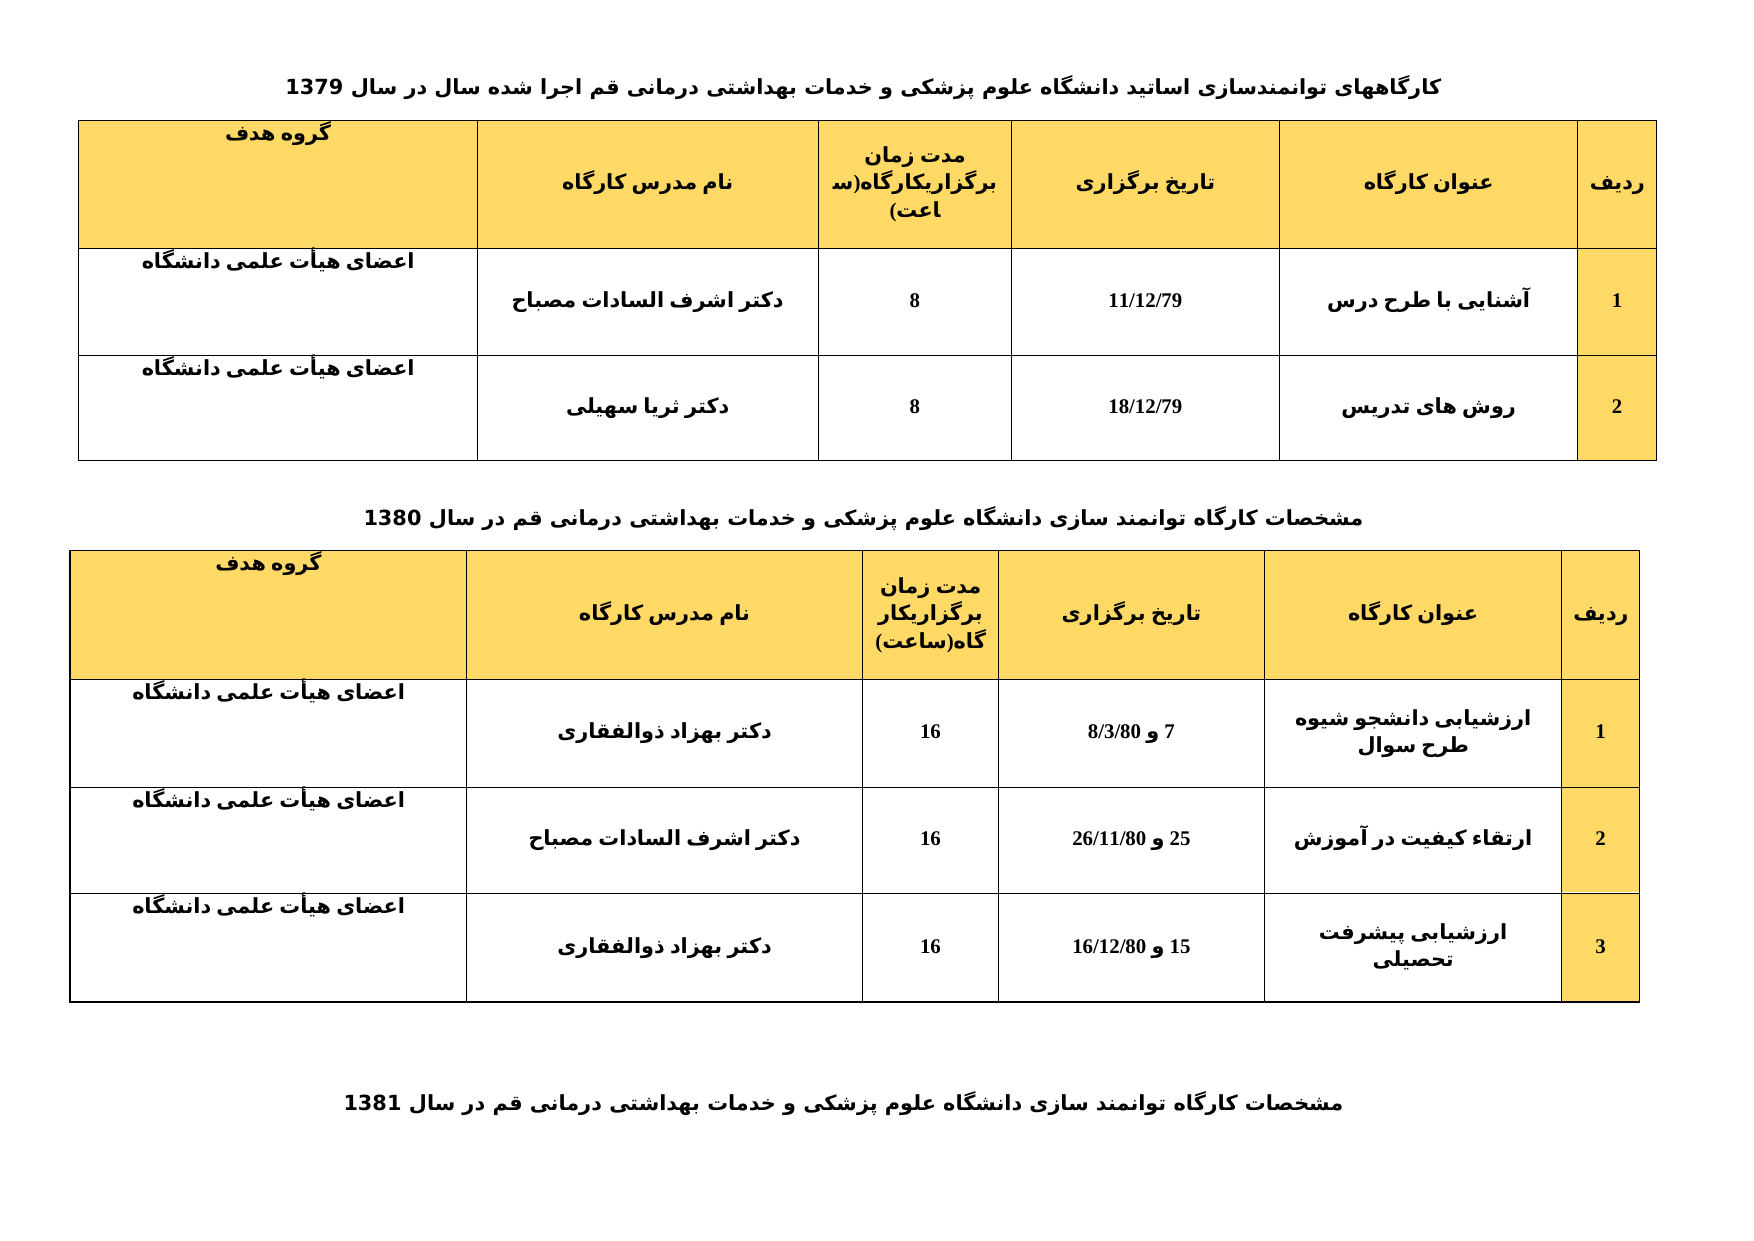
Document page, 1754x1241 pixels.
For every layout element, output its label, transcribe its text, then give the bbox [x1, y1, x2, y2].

table_header مدت زمان برگزاریکارگاه(ساعت) [819, 121, 1011, 248]
table_cell دکتر بهزاد ذوالفقاری [467, 680, 862, 787]
table_header تاریخ برگزاری [999, 551, 1264, 679]
table_cell دکتر بهزاد ذوالفقاری [467, 894, 862, 1001]
table_cell دکتر اشرف السادات مصباح [478, 249, 818, 355]
text مشخصات کارگاه توانمند سازی دانشگاه علوم پزشکی و خدمات بهداشتی درمانی قم در سال 1381 [103, 1091, 1584, 1115]
table_cell 25 و 26/11/80 [999, 788, 1264, 892]
table_cell ارتقاء کیفیت در آموزش [1265, 788, 1561, 892]
table_cell 7 و 8/3/80 [999, 680, 1264, 787]
table_cell 8 [819, 356, 1011, 460]
table_cell ارزشیابی پیشرفت تحصیلی [1265, 894, 1561, 1001]
table_header گروه هدف [71, 551, 466, 679]
table_header عنوان کارگاه [1280, 121, 1577, 248]
table_cell 3 [1562, 894, 1639, 1001]
table_cell دکتر اشرف السادات مصباح [467, 788, 862, 892]
table_cell 16 [863, 680, 998, 787]
table_header نام مدرس کارگاه [478, 121, 818, 248]
table_cell 11/12/79 [1012, 249, 1279, 355]
text مشخصات کارگاه توانمند سازی دانشگاه علوم پزشکی و خدمات بهداشتی درمانی قم در سال 1380 [103, 506, 1624, 530]
table_cell اعضای هیأت علمی دانشگاه [79, 356, 477, 460]
table_cell دکتر ثریا سهیلی [478, 356, 818, 460]
table_header ردیف [1562, 551, 1639, 679]
table_cell 16 [863, 894, 998, 1001]
table_cell ارزشیابی دانشجو شیوه طرح سوال [1265, 680, 1561, 787]
table_header مدت زمان برگزاریکارگاه(ساعت) [863, 551, 998, 679]
table_cell اعضای هیأت علمی دانشگاه [71, 788, 466, 892]
table_cell اعضای هیأت علمی دانشگاه [71, 680, 466, 787]
table_cell 18/12/79 [1012, 356, 1279, 460]
table_header گروه هدف [79, 121, 477, 248]
table_cell 1 [1578, 249, 1656, 355]
table_cell 16 [863, 788, 998, 892]
table_cell اعضای هیأت علمی دانشگاه [79, 249, 477, 355]
text کارگاههای توانمندسازی اساتید دانشگاه علوم پزشکی و خدمات بهداشتی درمانی قم اجرا شده سال در سال 1379 [103, 75, 1624, 99]
table_cell آشنایی با طرح درس [1280, 249, 1577, 355]
table_cell روش های تدریس [1280, 356, 1577, 460]
table_cell اعضای هیأت علمی دانشگاه [71, 894, 466, 1001]
table_cell 15 و 16/12/80 [999, 894, 1264, 1001]
table_header نام مدرس کارگاه [467, 551, 862, 679]
table_header تاریخ برگزاری [1012, 121, 1279, 248]
table_header ردیف [1578, 121, 1656, 248]
table_cell 8 [819, 249, 1011, 355]
table_cell 2 [1578, 356, 1656, 460]
table_cell 1 [1562, 680, 1639, 787]
table_cell 2 [1562, 788, 1639, 892]
table_header عنوان کارگاه [1265, 551, 1561, 679]
